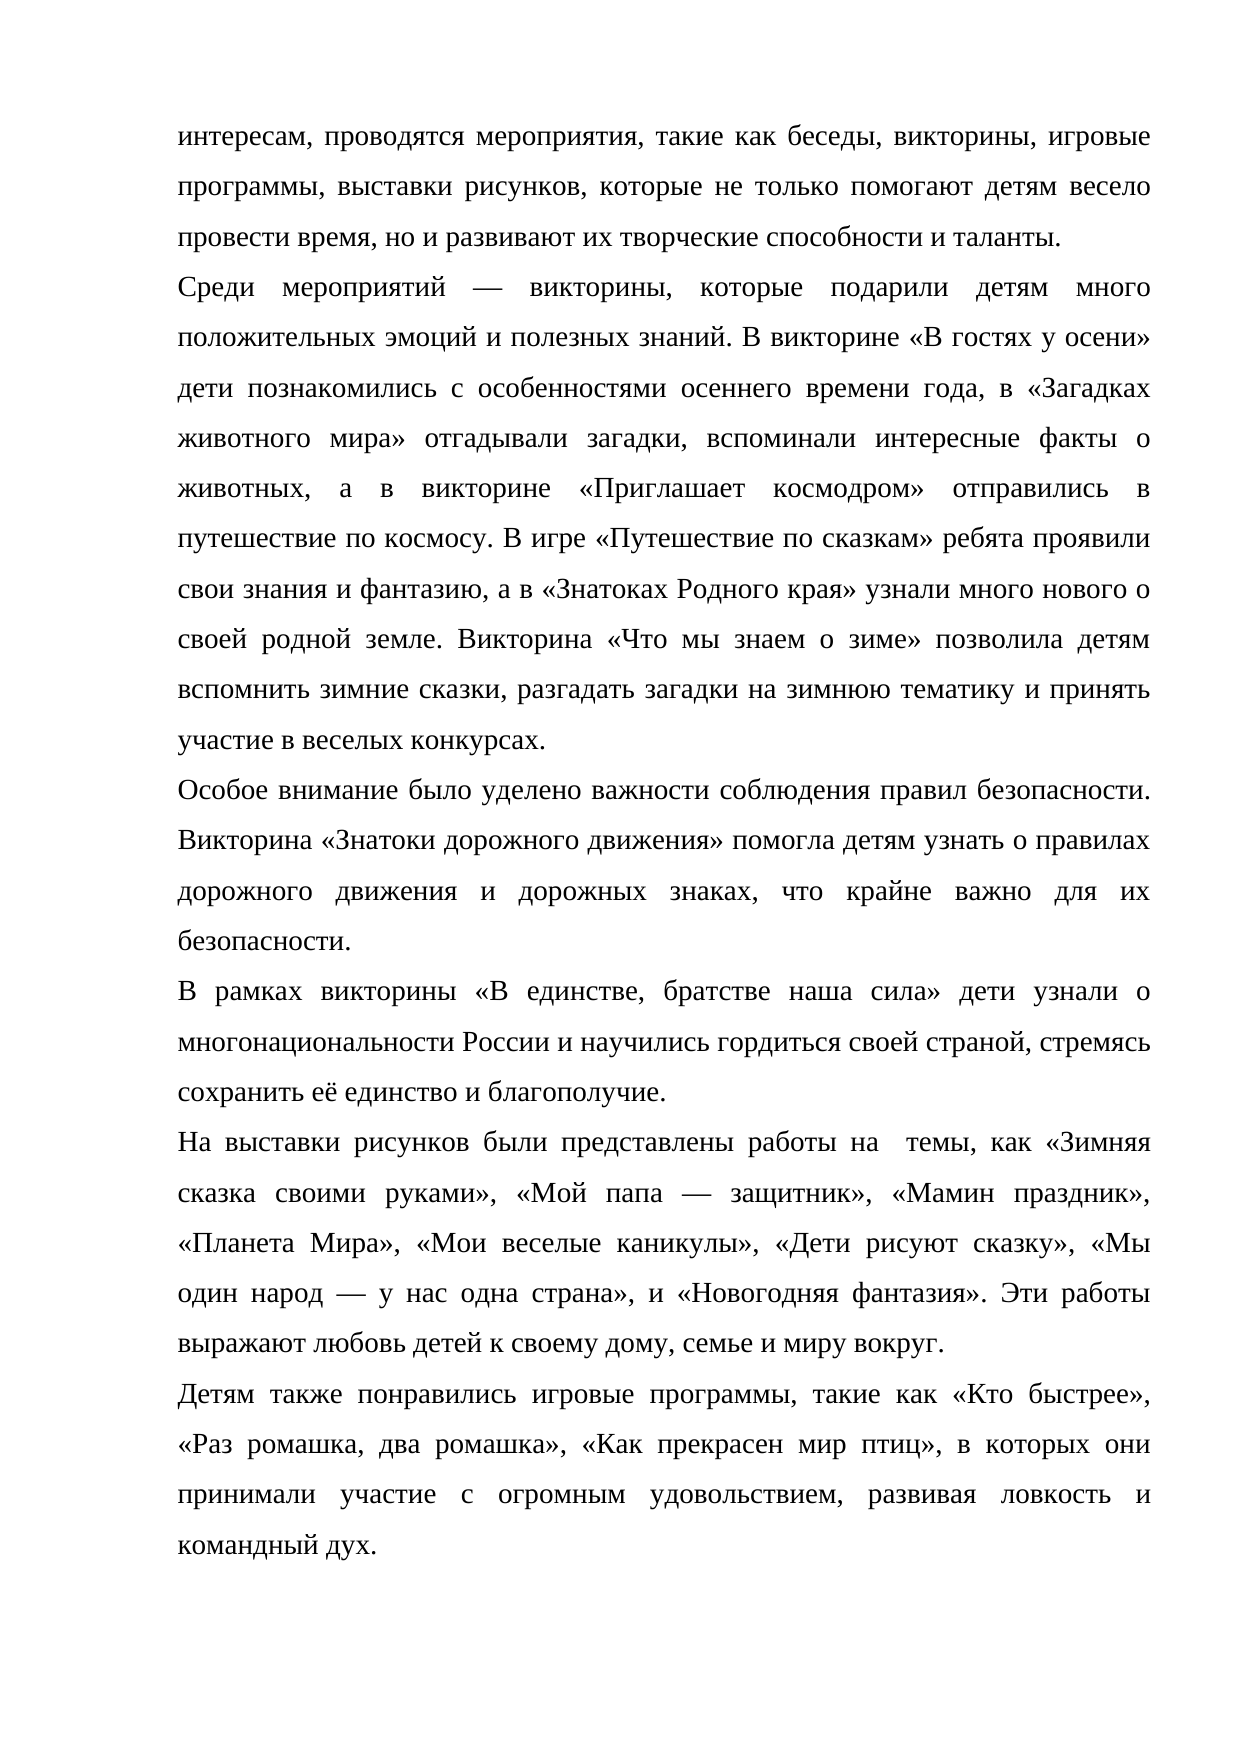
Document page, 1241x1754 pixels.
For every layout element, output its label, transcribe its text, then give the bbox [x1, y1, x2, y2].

text Среди мероприятий — викторины, которые подарили детям много положительных эмоций и полезных знаний. В викторине «В гостях у осени» дети познакомились с особенностями осеннего времени года, в «Загадках животного мира» отгадывали загадки, вспоминали интересные факты о животных, а в викторине «Приглашает космодром» отправились в путешествие по космосу. В игре «Путешествие по сказкам» ребята проявили свои знания и фантазию, а в «Знатоках Родного края» узнали много нового о своей родной земле. Викторина «Что мы знаем о зиме» позволила детям вспомнить зимние сказки, разгадать загадки на зимнюю тематику и принять участие в веселых конкурсах. [177, 269, 1152, 755]
text Детям также понравились игровые программы, такие как «Кто быстрее», «Раз ромашка, два ромашка», «Как прекрасен мир птиц», в которых они принимали участие с огромным удовольствием, развивая ловкость и командный дух. [177, 1376, 1152, 1560]
text Особое внимание было уделено важности соблюдения правил безопасности. Викторина «Знатоки дорожного движения» помогла детям узнать о правилах дорожного движения и дорожных знаках, что крайне важно для их безопасности. [177, 772, 1152, 957]
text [177, 118, 1152, 252]
text На выставки рисунков были представлены работы на темы, как «Зимняя сказка своими руками», «Мой папа — защитник», «Мамин праздник», «Планета Мира», «Мои веселые каникулы», «Дети рисуют сказку», «Мы один народ — у нас одна страна», и «Новогодняя фантазия». Эти работы выражают любовь детей к своему дому, семье и миру вокруг. [177, 1124, 1152, 1359]
text В рамках викторины «В единстве, братстве наша сила» дети узнали о многонациональности России и научились гордиться своей страной, стремясь сохранить её единство и благополучие. [177, 973, 1152, 1108]
